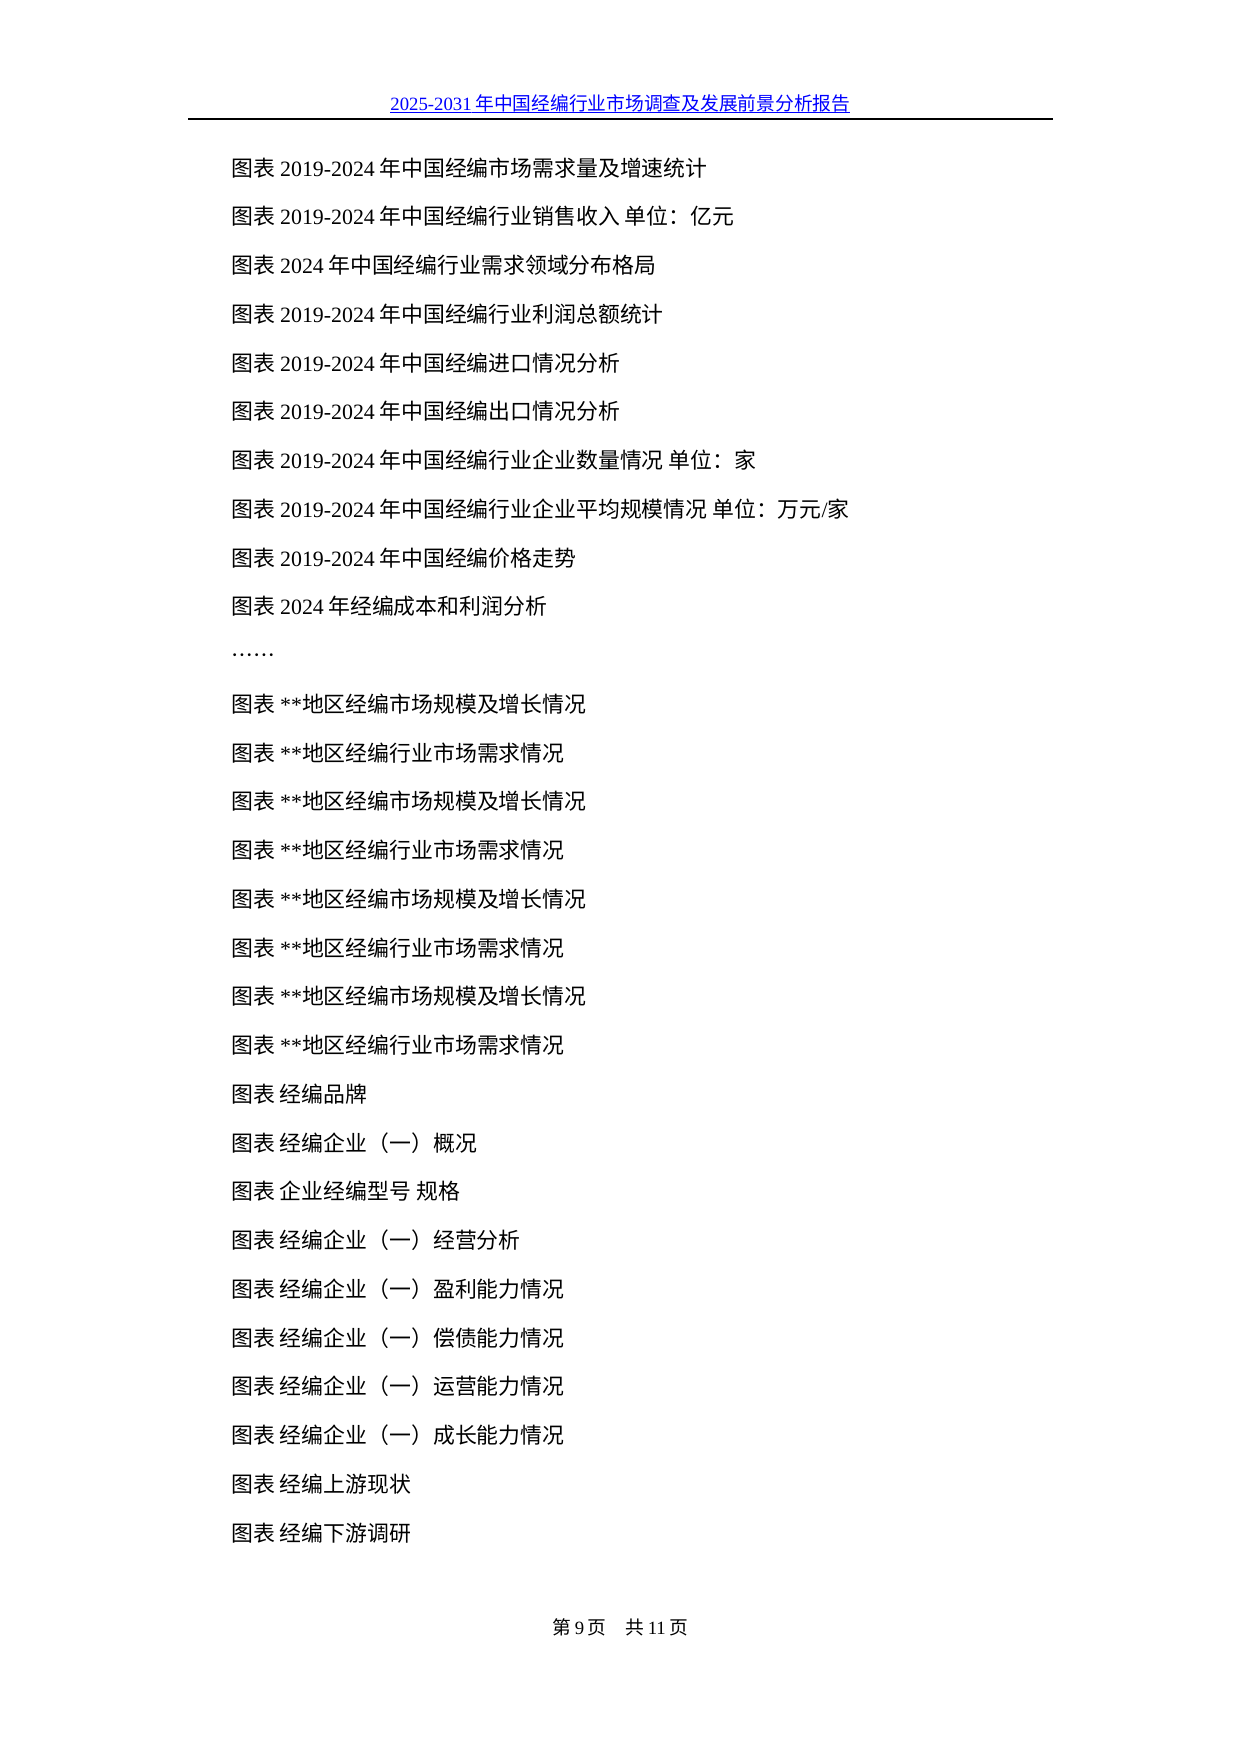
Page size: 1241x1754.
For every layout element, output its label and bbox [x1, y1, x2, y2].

text [187, 150, 1053, 1548]
